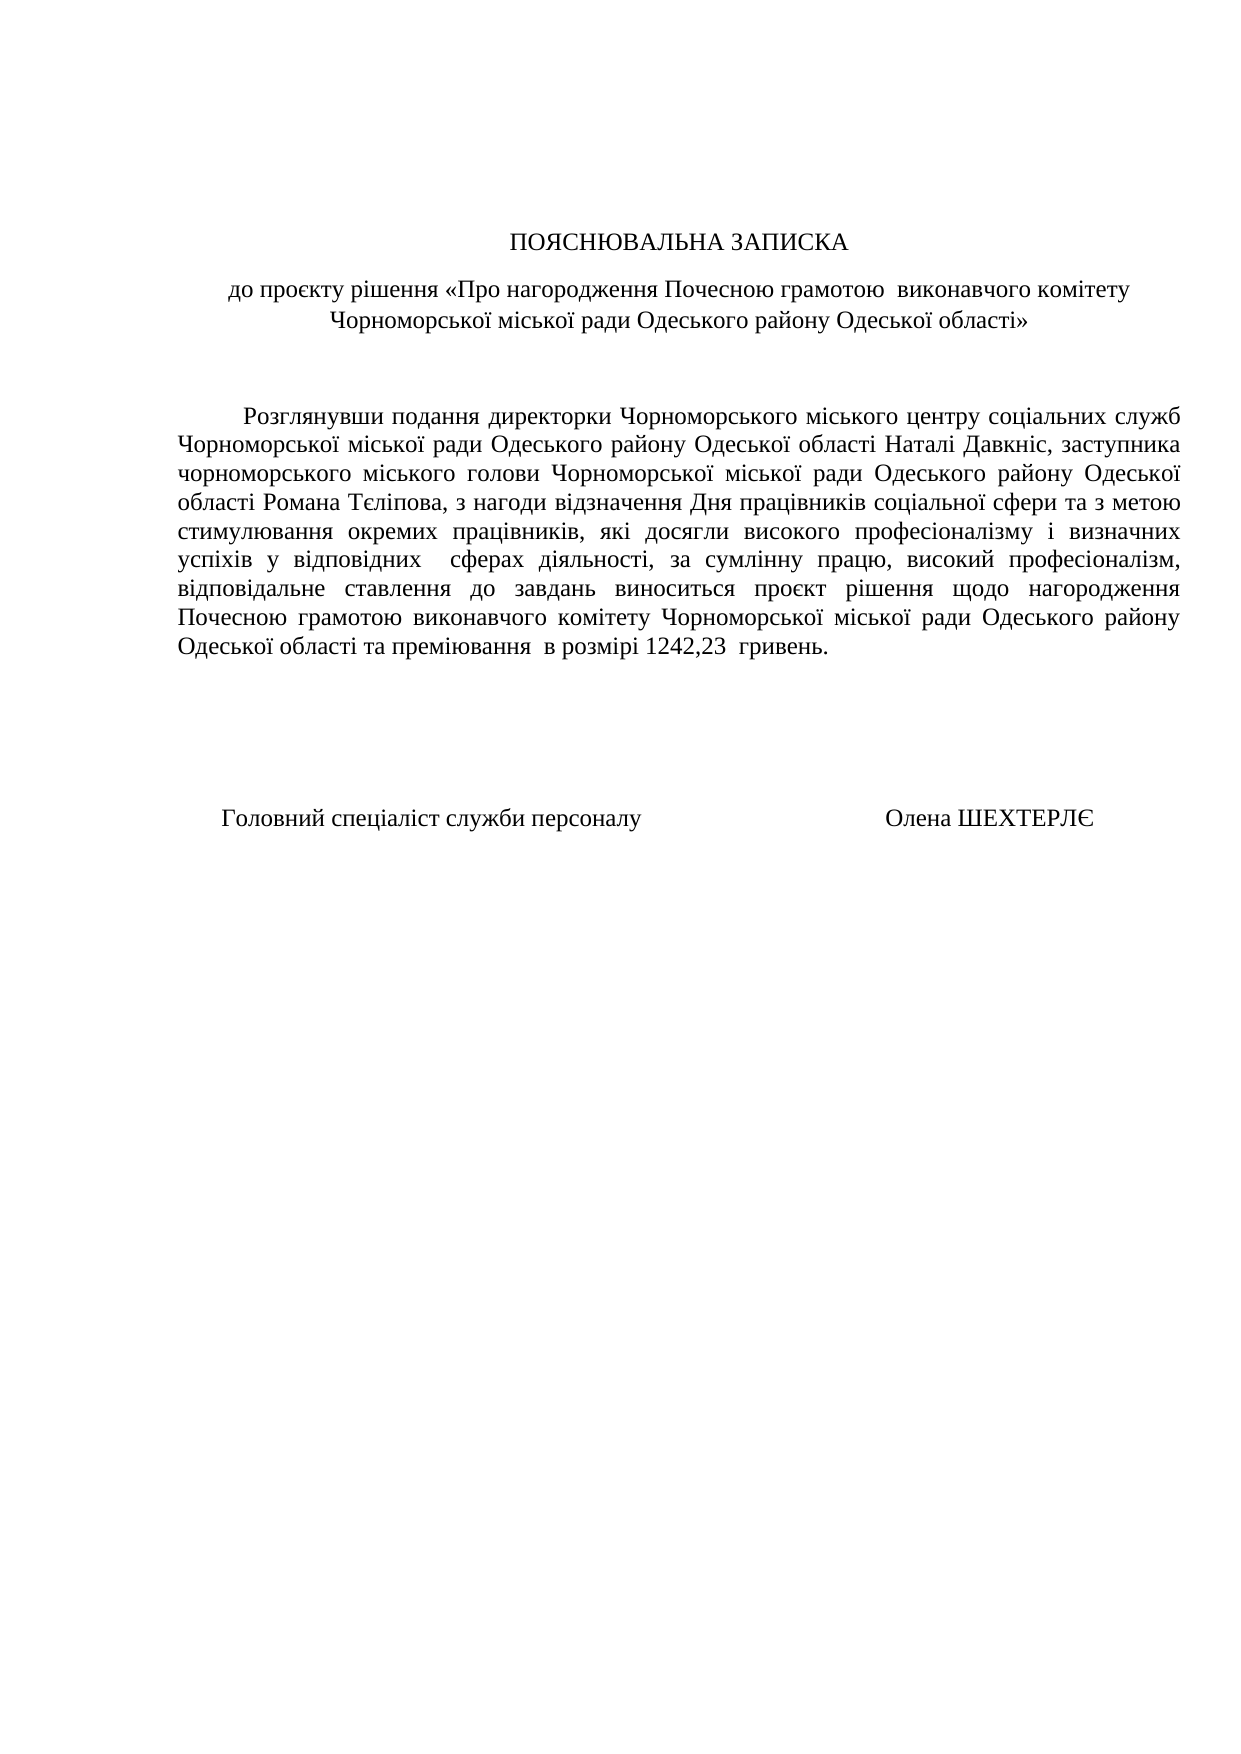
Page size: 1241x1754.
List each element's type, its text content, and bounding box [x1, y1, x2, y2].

text до проєкту рішення «Про нагородження Почесною грамотою виконавчого комітету Чорноморської міської ради Одеського району Одеської області» [177, 274, 1181, 334]
text Розглянувши подання директорки Чорноморського міського центру соціальних служб Чорноморської міської ради Одеського району Одеської області Наталі Давкніс, заступника чорноморського міського голови Чорноморської міської ради Одеського району Одеської області Романа Тєліпова, з нагоди відзначення Дня працівників соціальної сфери та з метою стимулювання окремих працівників, які досягли високого професіоналізму і визначних успіхів у відповідних сферах діяльності, за сумлінну працю, високий професіоналізм, відповідальне ставлення до завдань виноситься проєкт рішення щодо нагородження Почесною грамотою виконавчого комітету Чорноморської міської ради Одеського району Одеської області та преміювання в розмірі 1242,23 гривень. [177, 401, 1181, 659]
text ПОЯСНЮВАЛЬНА ЗАПИСКА [177, 227, 1181, 255]
text Головний спеціаліст служби персоналу Олена ШЕХТЕРЛЄ [177, 803, 1181, 831]
